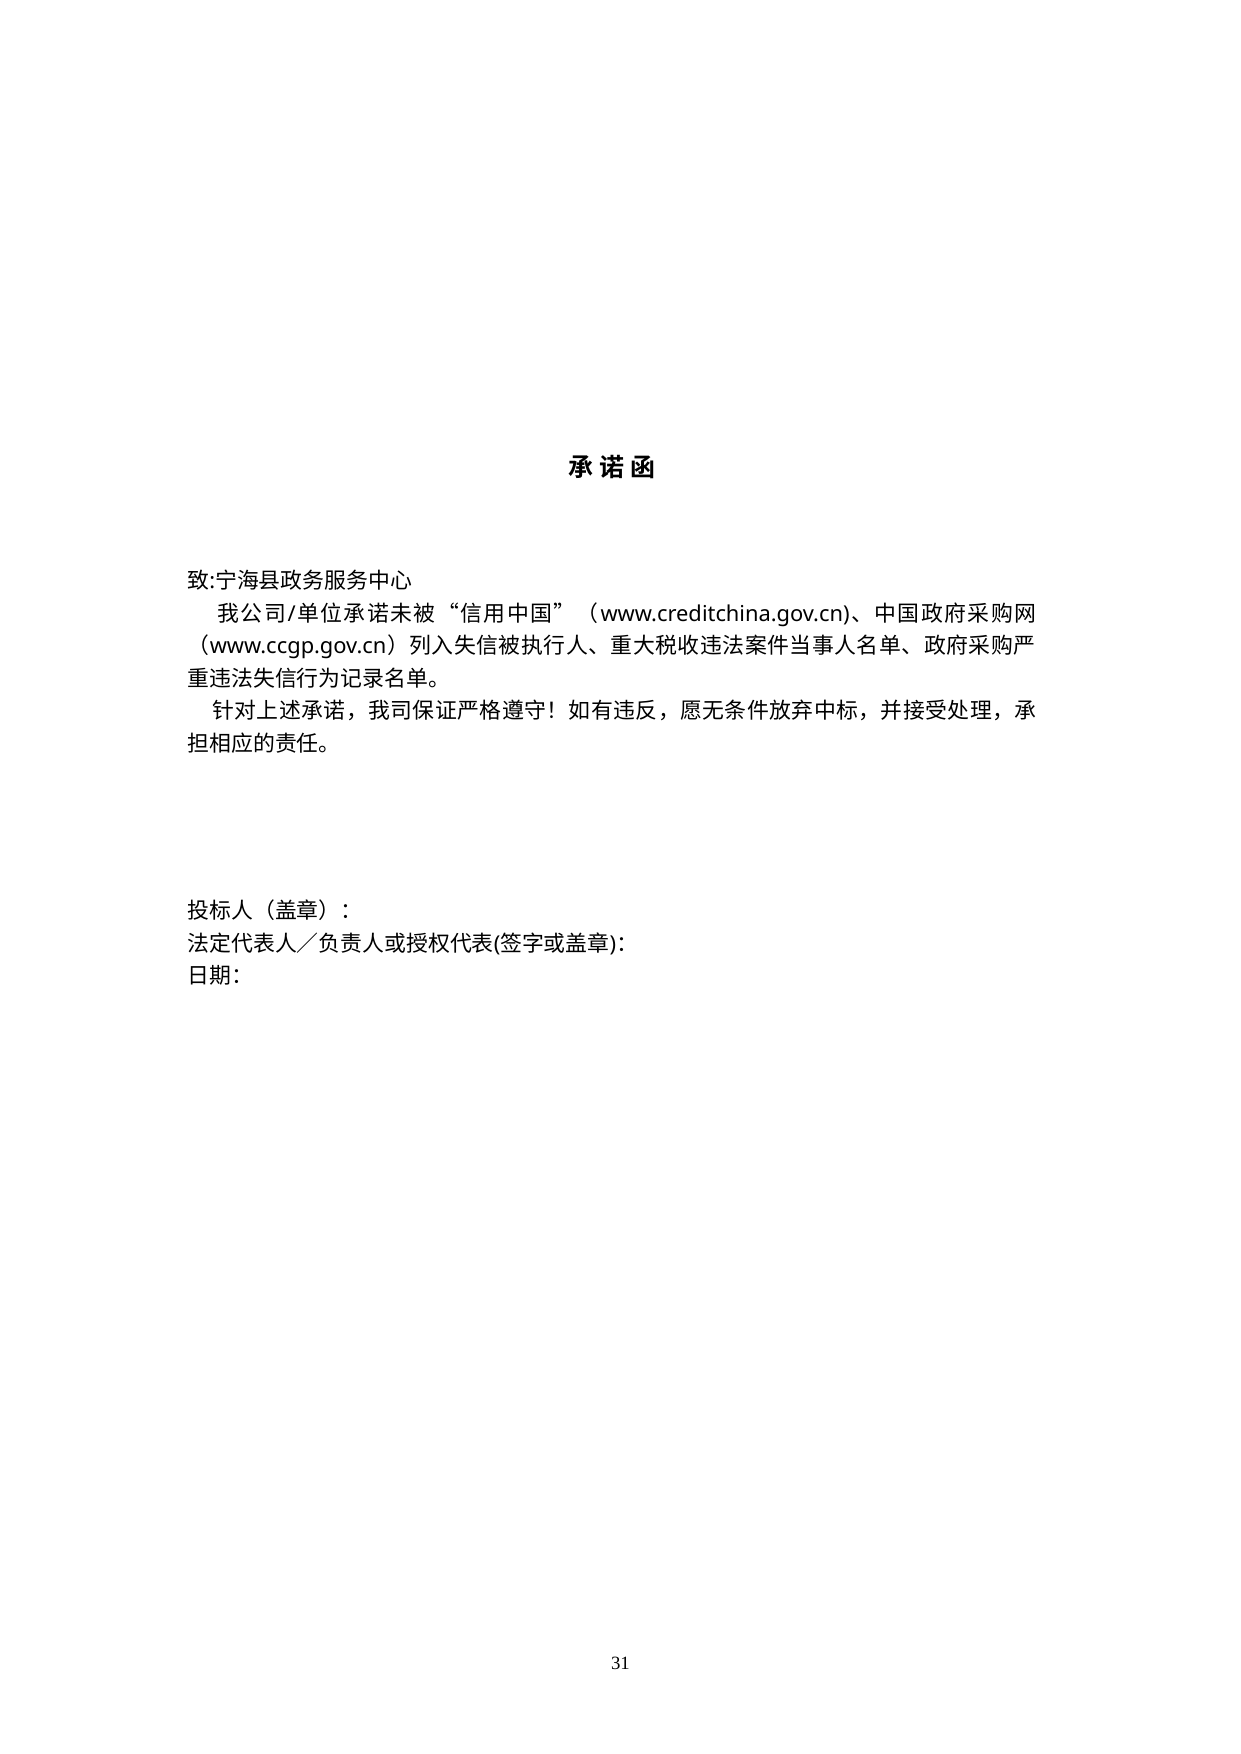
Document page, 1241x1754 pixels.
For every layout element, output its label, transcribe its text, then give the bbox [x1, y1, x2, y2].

text 针对上述承诺，我司保证严格遵守！如有违反，愿无条件放弃中标，并接受处理，承担相应的责任。 [187, 693, 1036, 758]
text 法定代表人／负责人或授权代表(签字或盖章)： [187, 925, 1036, 958]
text 投标人（盖章）： [187, 893, 1036, 925]
text 日期： [187, 958, 1036, 990]
text 我公司/单位承诺未被“信用中国”（www.creditchina.gov.cn)、中国政府采购网（www.ccgp.gov.cn）列入失信被执行人、重大税收违法案件当事人名单、政府采购严重违法失信行为记录名单。 [187, 595, 1036, 693]
text 承 诺 函 [187, 433, 1036, 498]
text 致:宁海县政务服务中心 [187, 563, 1036, 595]
